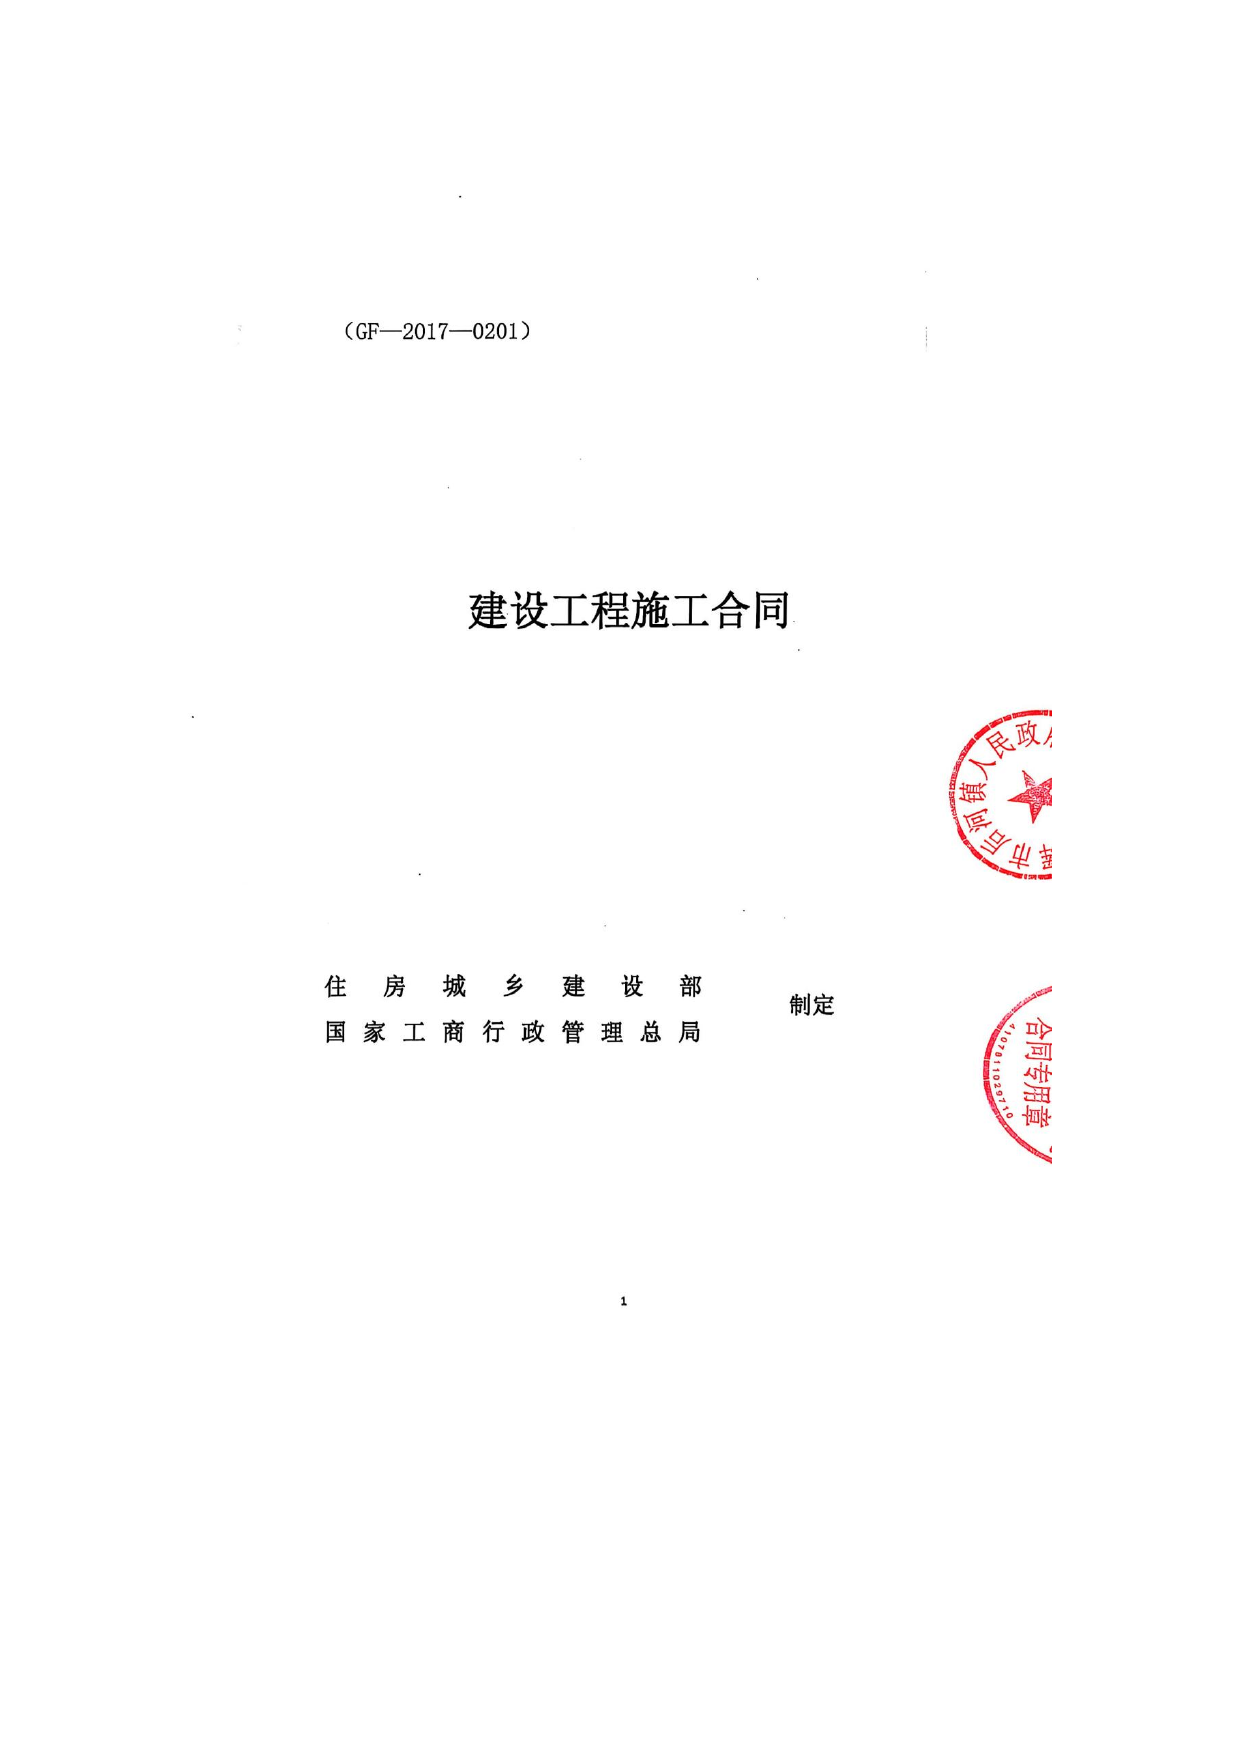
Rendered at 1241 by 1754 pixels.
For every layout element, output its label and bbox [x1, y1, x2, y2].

picture [187, 162, 1052, 1375]
